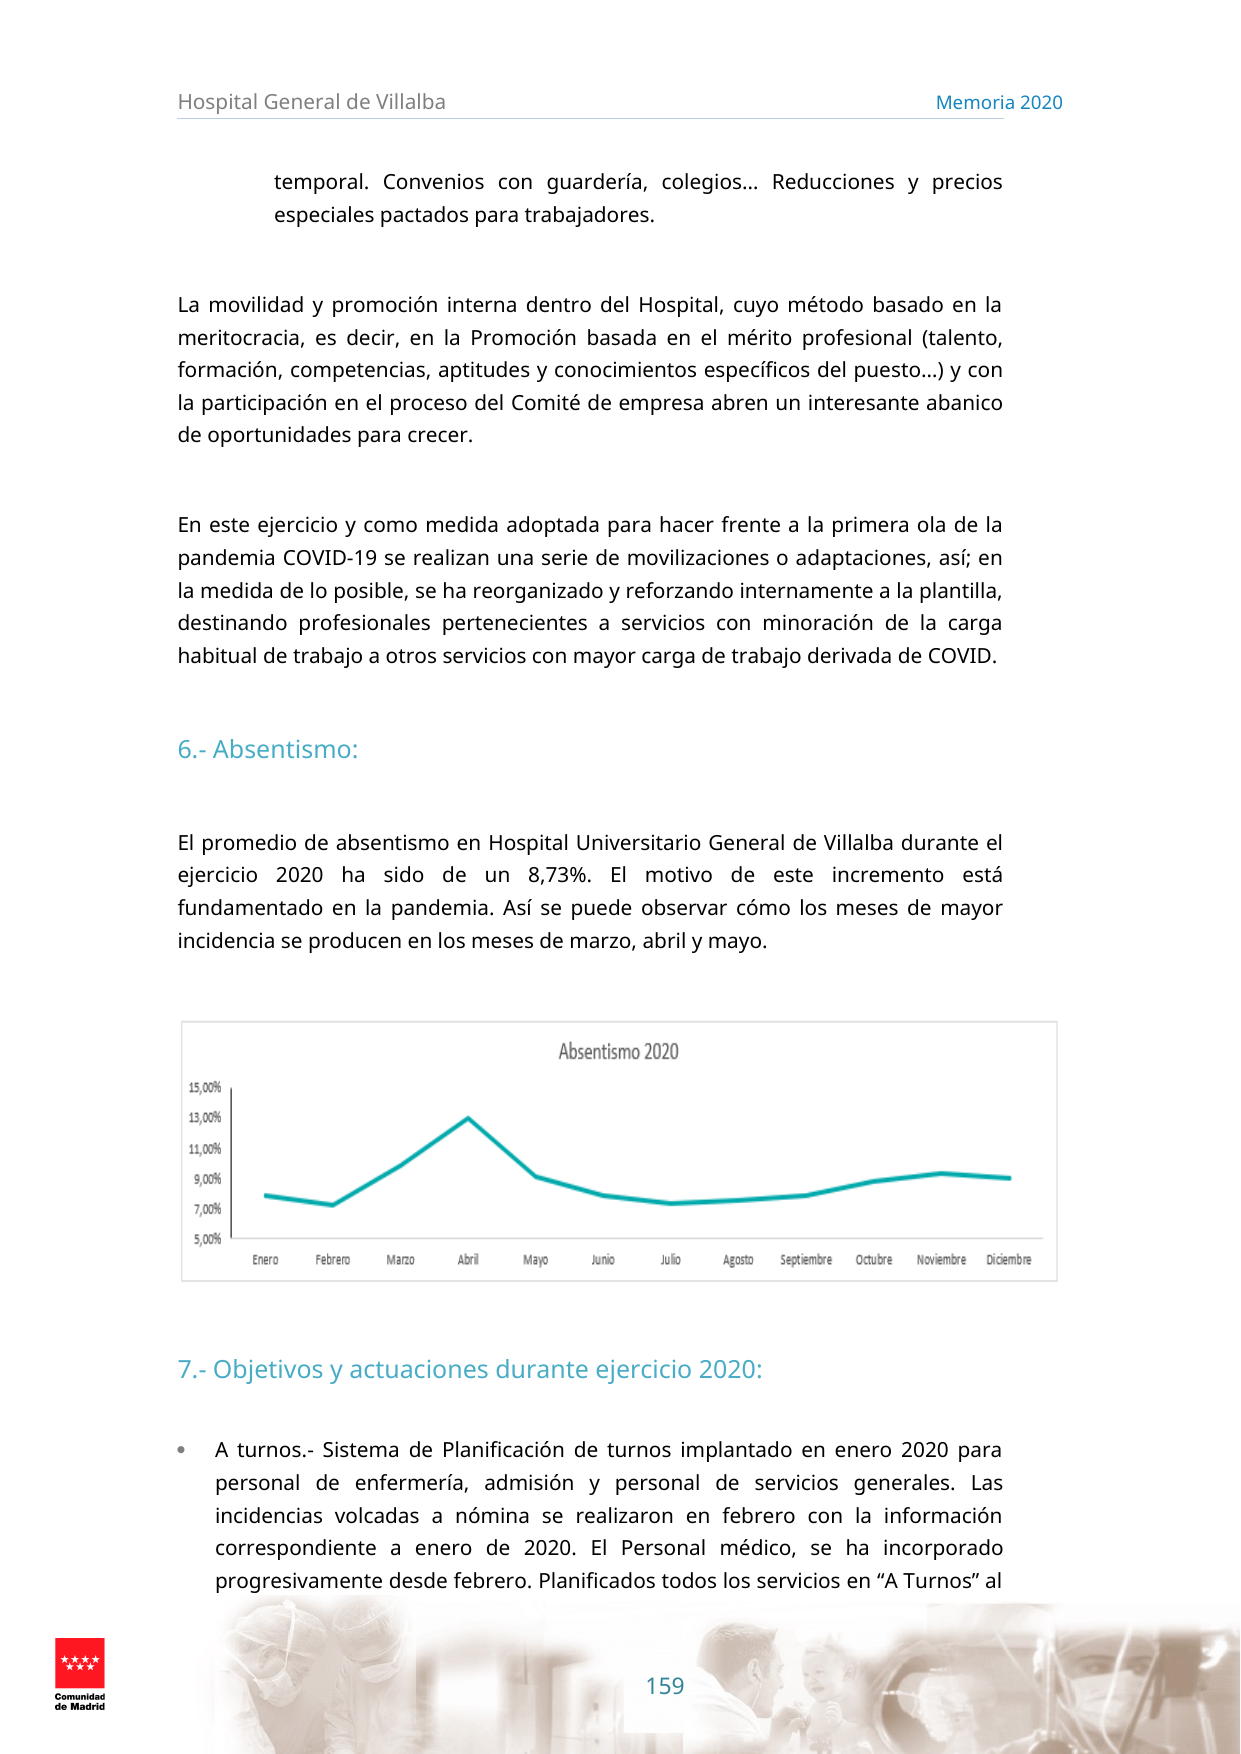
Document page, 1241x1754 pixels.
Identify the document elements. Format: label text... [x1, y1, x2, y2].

text La movilidad y promoción interna dentro del Hospital, cuyo método basado en la meritocracia, es decir, en la Promoción basada en el mérito profesional (talento, formación, competencias, aptitudes y conocimientos específicos del puesto…) y con la participación en el proceso del Comité de empresa abren un interesante abanico de oportunidades para crecer. [177, 290, 1004, 449]
text 6.- Absentismo: [177, 731, 1004, 765]
picture [177, 1016, 1063, 1290]
picture [38, 1595, 1241, 1754]
text El promedio de absentismo en Hospital Universitario General de Villalba durante el ejercicio 2020 ha sido de un 8,73%. El motivo de este incremento está fundamentado en la pandemia. Así se puede observar cómo los meses de mayor incidencia se producen en los meses de marzo, abril y mayo. [177, 828, 1004, 954]
text En este ejercicio y como medida adoptada para hacer frente a la primera ola de la pandemia COVID-19 se realizan una serie de movilizaciones o adaptaciones, así; en la medida de lo posible, se ha reorganizado y reforzando internamente a la plantilla, destinando profesionales pertenecientes a servicios con minoración de la carga habitual de trabajo a otros servicios con mayor carga de trabajo derivada de COVID. [177, 511, 1004, 669]
text 7.- Objetivos y actuaciones durante ejercicio 2020: [177, 1351, 1004, 1385]
